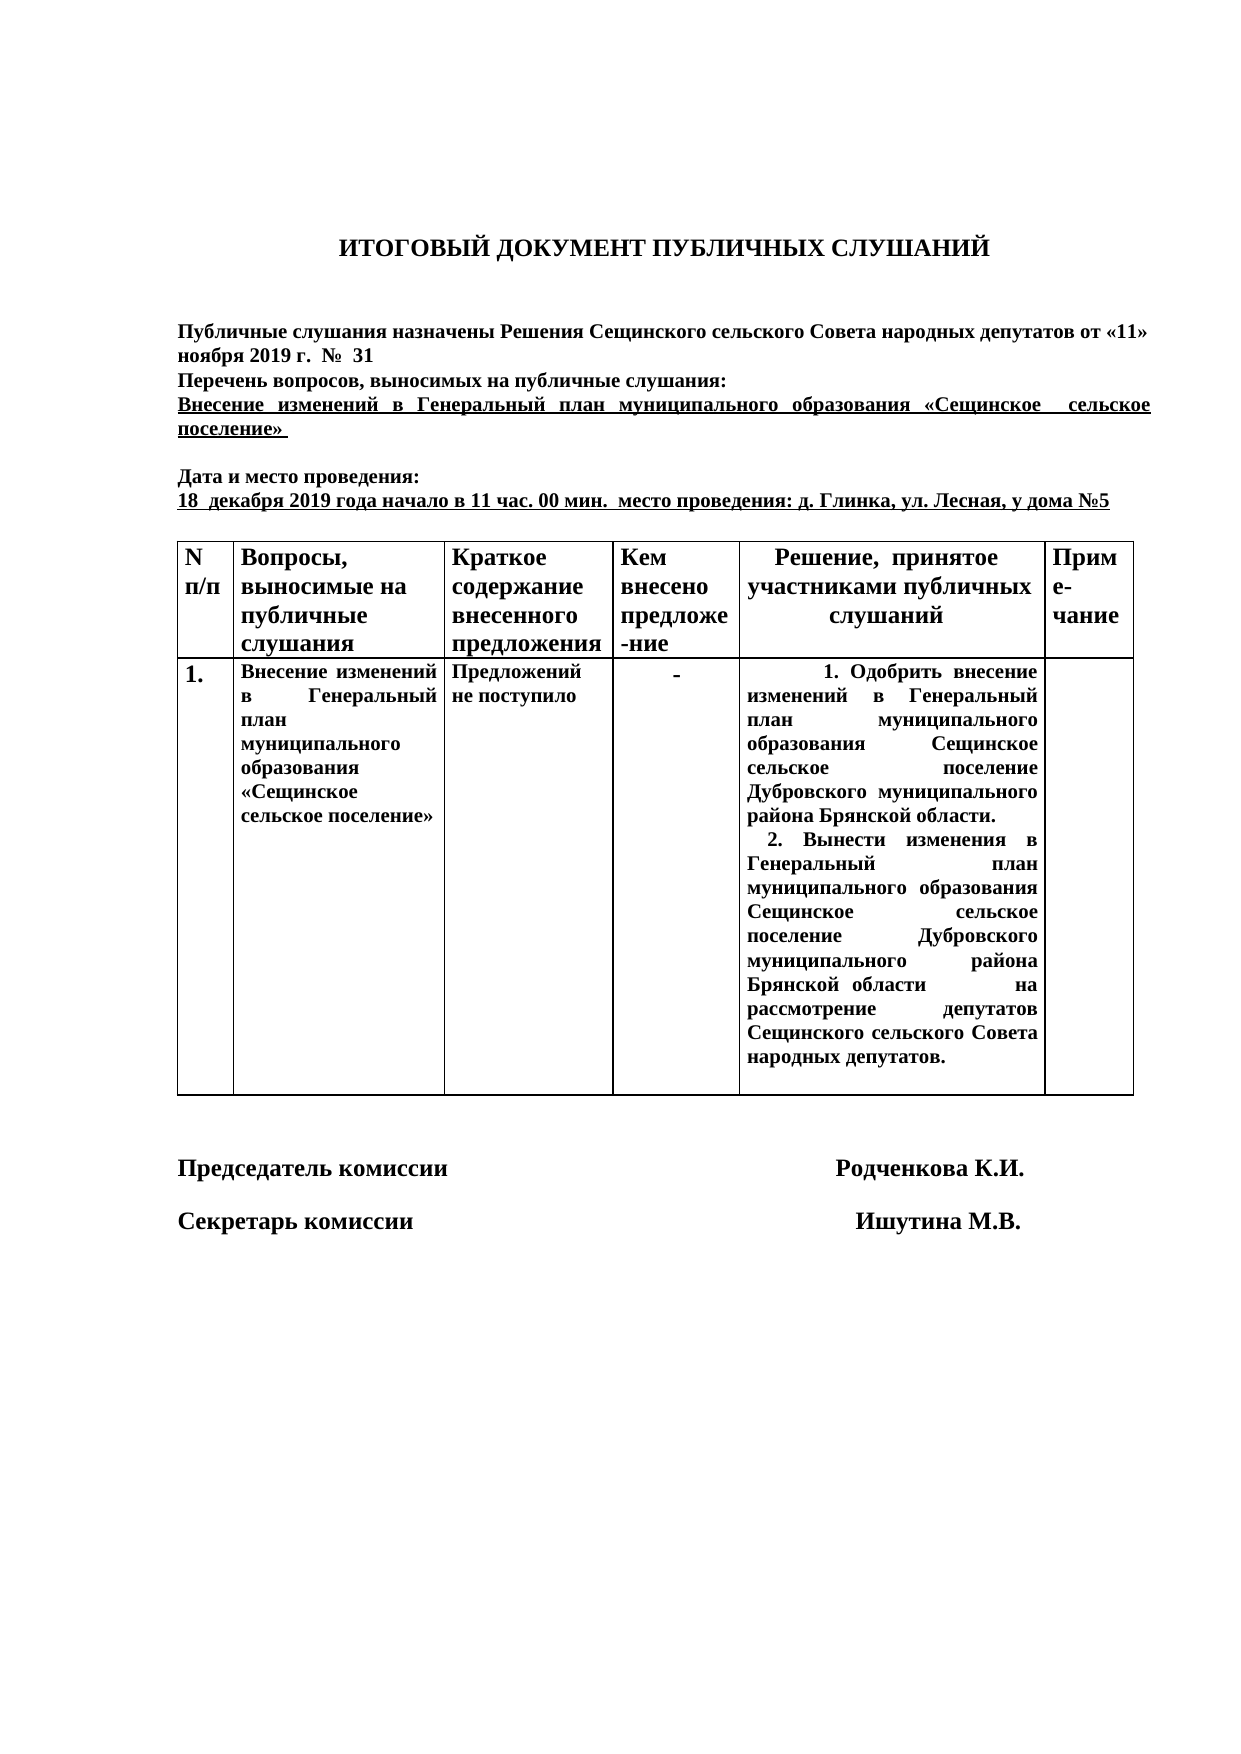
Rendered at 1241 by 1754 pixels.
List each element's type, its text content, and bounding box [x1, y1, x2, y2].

text Председатель комиссии Родченкова К.И. [177, 1153, 1152, 1182]
table_header Кем внесено предложе-ние [614, 542, 739, 657]
text Публичные слушания назначены Решения Сещинского сельского Совета народных депутатов от «11» ноября 2019 г. № 31 [177, 319, 1152, 367]
table_cell Предложений не поступило [445, 659, 612, 1094]
text Секретарь комиссии Ишутина М.В. [177, 1206, 1152, 1235]
table_header Решение, принятое участниками публичных слушаний [740, 542, 1044, 657]
table_cell [1046, 659, 1133, 1094]
table_cell 1. Одобрить внесение изменений в Генеральный план муниципального образования Сещинское сельское поселение Дубровского муниципального района Брянской области. 2. Вынести изменения в Генеральный план муниципального образования Сещинское сельское поселение Дубровского муниципального района Брянской области на рассмотрение депутатов Сещинского сельского Совета народных депутатов. [740, 659, 1044, 1094]
text Внесение изменений в Генеральный план муниципального образования «Сещинское сельское поселение» [177, 392, 1152, 440]
text Перечень вопросов, выносимых на публичные слушания: [177, 367, 1152, 392]
table_header Приме-чание [1046, 542, 1133, 657]
text 18 декабря 2019 года начало в 11 час. 00 мин. место проведения: д. Глинка, ул. Лесная, у дома №5 [177, 488, 1152, 512]
table_cell - [614, 659, 739, 1094]
text Дата и место проведения: [177, 464, 1152, 488]
table_header Вопросы, выносимые на публичные слушания [234, 542, 444, 657]
table_header Краткое содержание внесенного предложения [445, 542, 612, 657]
table_cell 1. [178, 659, 233, 1094]
title ИТОГОВЫЙ ДОКУМЕНТ ПУБЛИЧНЫХ СЛУШАНИЙ [177, 233, 1152, 262]
table_cell Внесение изменений в Генеральный план муниципального образования «Сещинское сельское поселение» [234, 659, 444, 1094]
table_header N п/п [178, 542, 233, 657]
